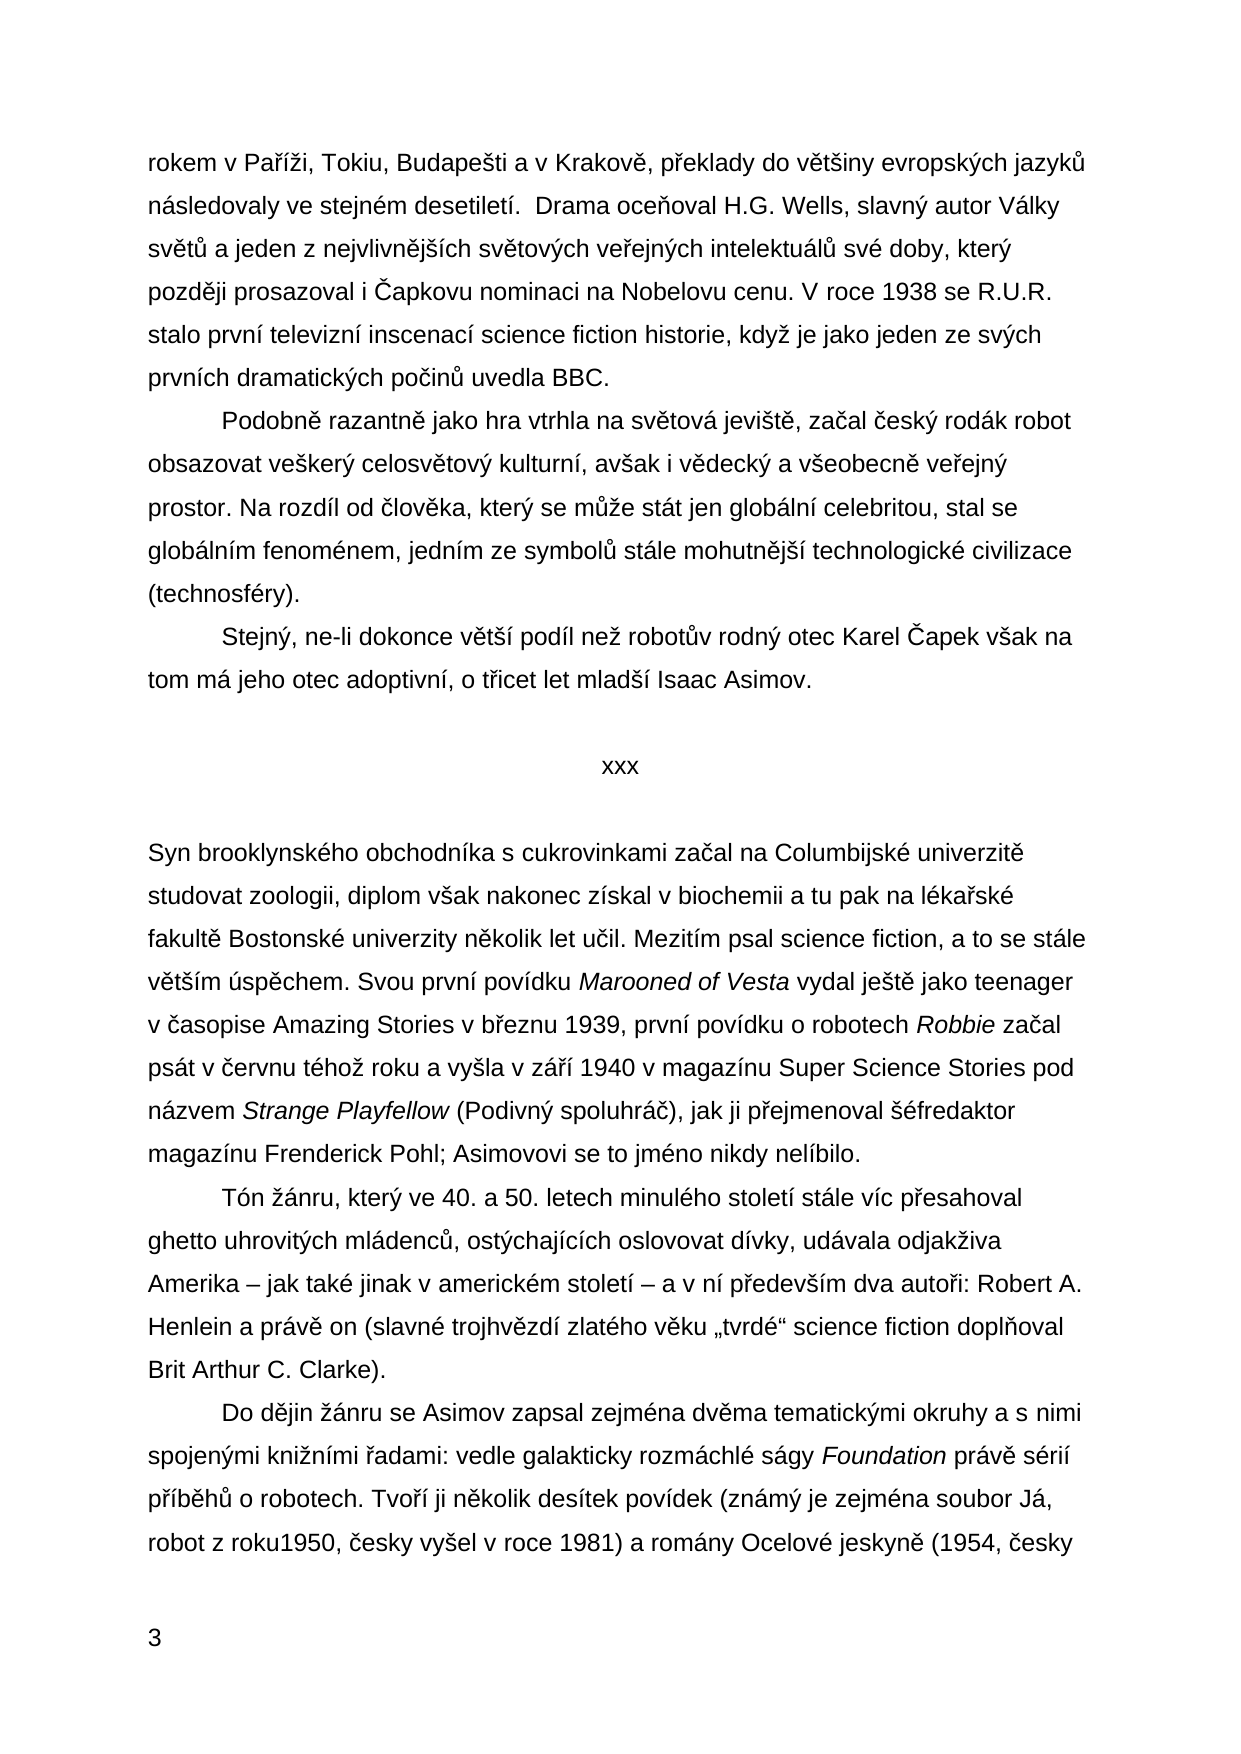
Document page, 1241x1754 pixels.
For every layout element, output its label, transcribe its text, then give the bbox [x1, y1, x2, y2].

text Stejný, ne-li dokonce větší podíl než robotův rodný otec Karel Čapek však na tom má jeho otec adoptivní, o třicet let mladší Isaac Asimov. [148, 622, 1093, 694]
text Podobně razantně jako hra vtrhla na světová jeviště, začal český rodák robot obsazovat veškerý celosvětový kulturní, avšak i vědecký a všeobecně veřejný prostor. Na rozdíl od člověka, který se může stát jen globální celebritou, stal se globálním fenoménem, jedním ze symbolů stále mohutnější technologické civilizace (technosféry). [148, 406, 1093, 608]
text xxx [148, 751, 1093, 780]
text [148, 148, 1093, 392]
text Tón žánru, který ve 40. a 50. letech minulého století stále víc přesahoval ghetto uhrovitých mládenců, ostýchajících oslovovat dívky, udávala odjakživa Amerika – jak také jinak v americkém století – a v ní především dva autoři: Robert A. Henlein a právě on (slavné trojhvězdí zlatého věku „tvrdé“ science fiction doplňoval Brit Arthur C. Clarke). [148, 1183, 1093, 1384]
text Syn brooklynského obchodníka s cukrovinkami začal na Columbijské univerzitě studovat zoologii, diplom však nakonec získal v biochemii a tu pak na lékařské fakultě Bostonské univerzity několik let učil. Mezitím psal science fiction, a to se stále větším úspěchem. Svou první povídku Marooned of Vesta vydal ještě jako teenager v časopise Amazing Stories v březnu 1939, první povídku o robotech Robbie začal psát v červnu téhož roku a vyšla v září 1940 v magazínu Super Science Stories pod názvem Strange Playfellow (Podivný spoluhráč), jak ji přejmenoval šéfredaktor magazínu Frenderick Pohl; Asimovovi se to jméno nikdy nelíbilo. [148, 838, 1093, 1168]
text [148, 1398, 1093, 1556]
